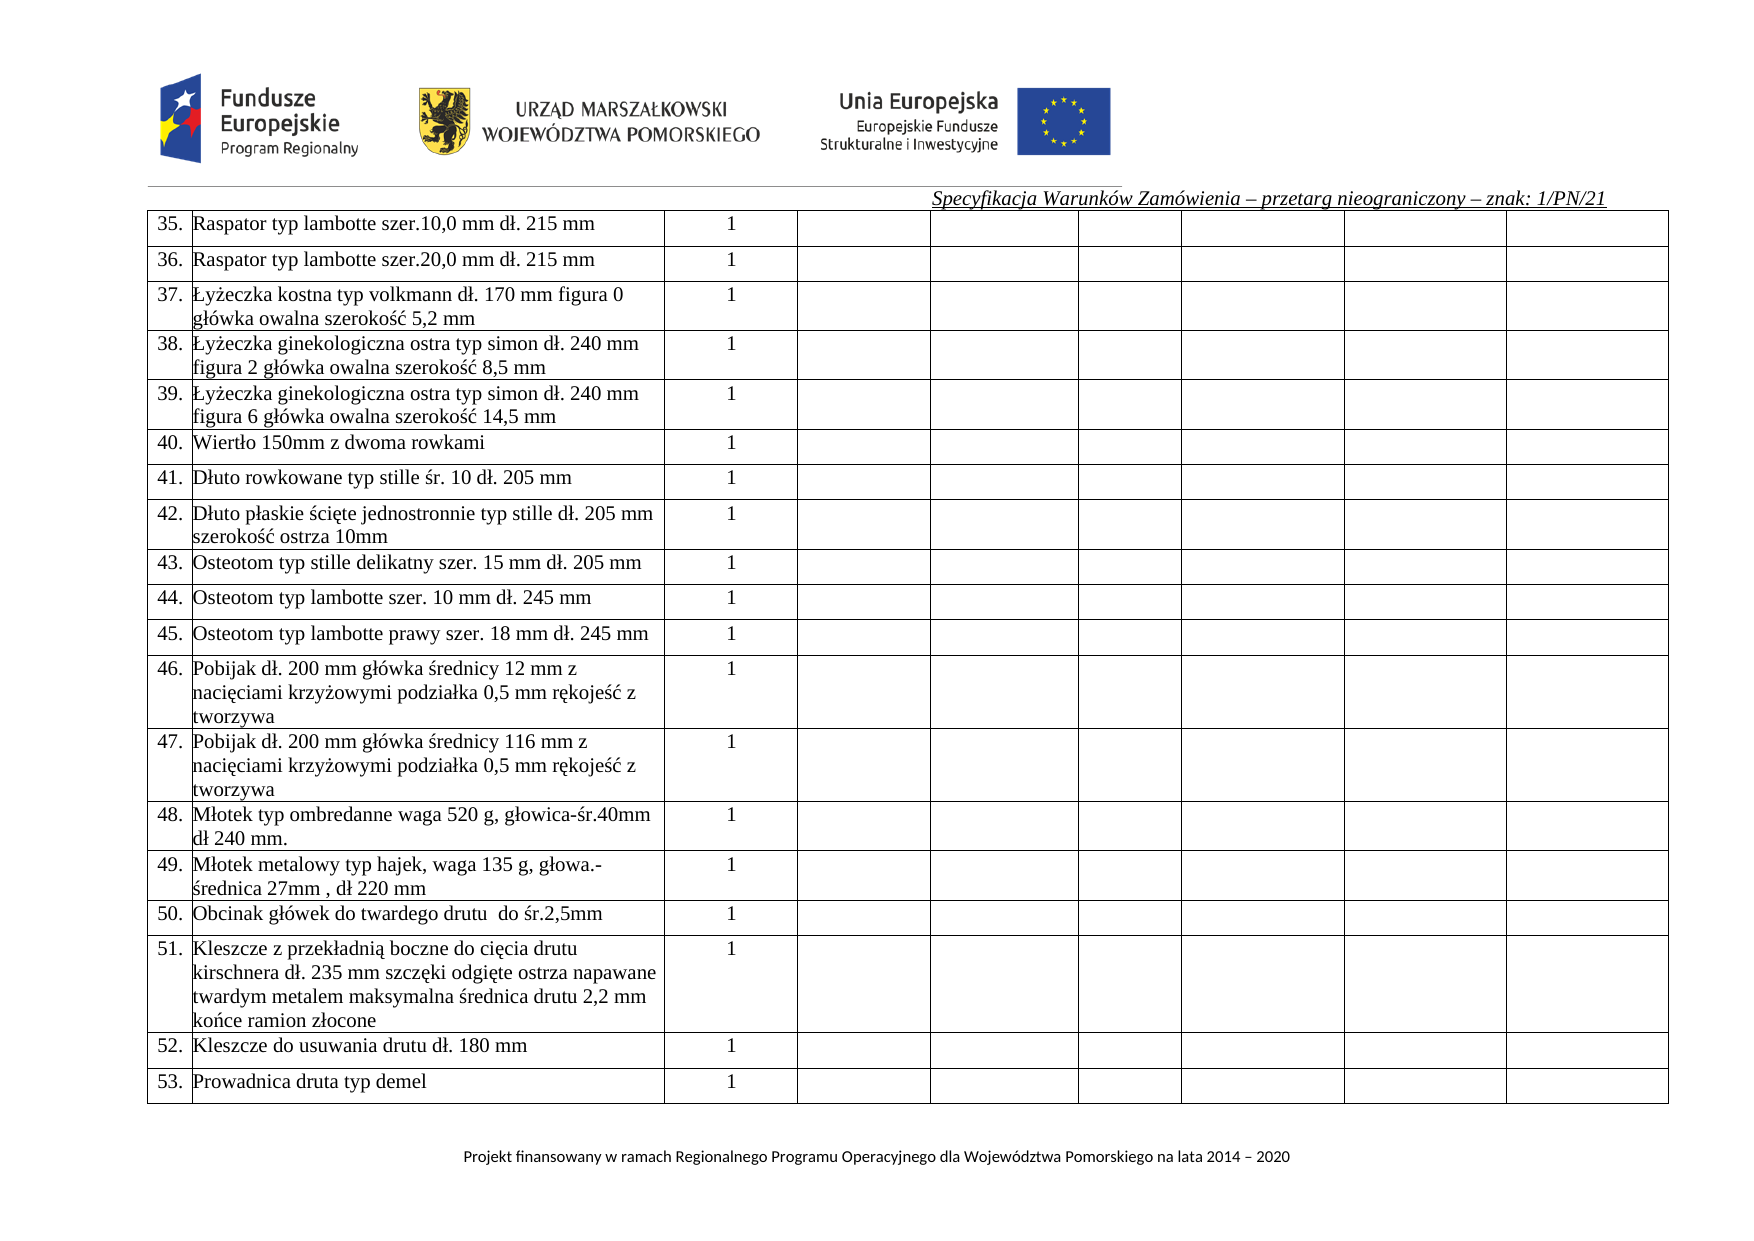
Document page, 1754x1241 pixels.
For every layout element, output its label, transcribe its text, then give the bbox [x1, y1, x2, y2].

table_cell [931, 500, 1078, 548]
table_cell [1345, 380, 1506, 428]
table_cell 48. [148, 802, 192, 850]
table_cell [798, 247, 930, 281]
table_cell [798, 331, 930, 379]
table_cell 1 [665, 585, 797, 619]
table_cell 1 [665, 247, 797, 281]
table_cell [1079, 331, 1181, 379]
table_cell Obcinak główek do twardego drutu do śr.2,5mm [193, 901, 664, 935]
table_cell 40. [148, 430, 192, 464]
table_cell [798, 380, 930, 428]
table_cell [1182, 802, 1344, 850]
table_cell 1 [665, 1069, 797, 1103]
table_cell [1182, 331, 1344, 379]
table_cell Pobijak dł. 200 mm główka średnicy 116 mm z nacięciami krzyżowymi podziałka 0,5 mm rękojeść z tworzywa [193, 729, 664, 801]
table_cell 1 [665, 211, 797, 246]
table_cell [1345, 331, 1506, 379]
table_cell [1079, 901, 1181, 935]
table_cell 38. [148, 331, 192, 379]
table_cell 52. [148, 1033, 192, 1068]
table_cell [1079, 1033, 1181, 1068]
table_cell [931, 901, 1078, 935]
table_cell [1079, 500, 1181, 548]
table_cell [1507, 936, 1668, 1032]
table_cell Wiertło 150mm z dwoma rowkami [193, 430, 664, 464]
table_cell [931, 331, 1078, 379]
table_cell [1345, 282, 1506, 330]
table_cell Łyżeczka kostna typ volkmann dł. 170 mm figura 0 główka owalna szerokość 5,2 mm [193, 282, 664, 330]
table_cell [1507, 247, 1668, 281]
table_cell [1345, 1069, 1506, 1103]
table_cell [798, 282, 930, 330]
table_cell [931, 585, 1078, 619]
table_cell 1 [665, 331, 797, 379]
table_cell [1345, 247, 1506, 281]
table_cell 1 [665, 620, 797, 655]
table_cell [1507, 585, 1668, 619]
table_cell 49. [148, 851, 192, 899]
table_cell Prowadnica druta typ demel [193, 1069, 664, 1103]
table_cell [931, 729, 1078, 801]
table_cell [1182, 585, 1344, 619]
table_cell [1345, 729, 1506, 801]
table_cell [931, 247, 1078, 281]
table_cell Raspator typ lambotte szer.10,0 mm dł. 215 mm [193, 211, 664, 246]
table_cell [1079, 851, 1181, 899]
table_cell 1 [665, 550, 797, 584]
table_cell 46. [148, 656, 192, 728]
table_cell 41. [148, 465, 192, 499]
table_cell 36. [148, 247, 192, 281]
table_cell 1 [665, 282, 797, 330]
table_cell [931, 1033, 1078, 1068]
table_cell [798, 802, 930, 850]
table_cell [931, 802, 1078, 850]
table_cell [1079, 585, 1181, 619]
table_cell [798, 729, 930, 801]
table_cell Kleszcze z przekładnią boczne do cięcia drutu kirschnera dł. 235 mm szczęki odgięte ostrza napawane twardym metalem maksymalna średnica drutu 2,2 mm końce ramion złocone [193, 936, 664, 1032]
table_cell [1182, 465, 1344, 499]
table_cell [798, 465, 930, 499]
table_cell [1345, 656, 1506, 728]
table_cell [1182, 430, 1344, 464]
table_cell Kleszcze do usuwania drutu dł. 180 mm [193, 1033, 664, 1068]
table_cell [1345, 550, 1506, 584]
table_cell [1507, 802, 1668, 850]
table_cell Młotek metalowy typ hajek, waga 135 g, głowa.-średnica 27mm , dł 220 mm [193, 851, 664, 899]
table_cell [1182, 901, 1344, 935]
table_cell [1079, 550, 1181, 584]
table_cell 1 [665, 380, 797, 428]
table_cell [931, 1069, 1078, 1103]
table_cell Osteotom typ stille delikatny szer. 15 mm dł. 205 mm [193, 550, 664, 584]
table_cell 53. [148, 1069, 192, 1103]
table_cell [1182, 656, 1344, 728]
table_cell Łyżeczka ginekologiczna ostra typ simon dł. 240 mm figura 6 główka owalna szerokość 14,5 mm [193, 380, 664, 428]
table_cell [1507, 656, 1668, 728]
table_cell [1182, 1069, 1344, 1103]
table_cell [1507, 331, 1668, 379]
table_cell [1079, 620, 1181, 655]
table_cell [1182, 936, 1344, 1032]
table_cell [1507, 211, 1668, 246]
table_cell Pobijak dł. 200 mm główka średnicy 12 mm z nacięciami krzyżowymi podziałka 0,5 mm rękojeść z tworzywa [193, 656, 664, 728]
table_cell [1079, 247, 1181, 281]
table_cell 45. [148, 620, 192, 655]
table_cell [1507, 500, 1668, 548]
table_cell [1182, 282, 1344, 330]
table_cell [1507, 380, 1668, 428]
table_cell [1182, 1033, 1344, 1068]
table_cell [1507, 550, 1668, 584]
table_cell Osteotom typ lambotte prawy szer. 18 mm dł. 245 mm [193, 620, 664, 655]
table_cell [1079, 211, 1181, 246]
table_cell [1507, 851, 1668, 899]
table_cell [931, 465, 1078, 499]
table_cell [1079, 1069, 1181, 1103]
table_cell [1345, 585, 1506, 619]
table_cell [1345, 851, 1506, 899]
table_cell [798, 430, 930, 464]
table_cell [1507, 282, 1668, 330]
table_cell [798, 901, 930, 935]
table_cell [931, 282, 1078, 330]
table_cell Osteotom typ lambotte szer. 10 mm dł. 245 mm [193, 585, 664, 619]
table_cell 1 [665, 656, 797, 728]
table_cell [1182, 851, 1344, 899]
table_cell [798, 1033, 930, 1068]
table_cell [1507, 430, 1668, 464]
table_cell [1507, 901, 1668, 935]
table_cell [1182, 247, 1344, 281]
table_cell 1 [665, 430, 797, 464]
table_cell [798, 656, 930, 728]
table_cell Dłuto płaskie ścięte jednostronnie typ stille dł. 205 mm szerokość ostrza 10mm [193, 500, 664, 548]
table_cell [1345, 430, 1506, 464]
table_cell [1345, 500, 1506, 548]
table_cell 1 [665, 1033, 797, 1068]
table_cell [931, 430, 1078, 464]
table_cell [1079, 936, 1181, 1032]
table_cell 37. [148, 282, 192, 330]
table_cell 44. [148, 585, 192, 619]
table_cell [1507, 729, 1668, 801]
table_cell [1345, 211, 1506, 246]
table_cell [1079, 656, 1181, 728]
table_cell [1507, 465, 1668, 499]
table_cell 35. [148, 211, 192, 246]
table_cell 43. [148, 550, 192, 584]
table_cell 1 [665, 500, 797, 548]
table_cell [798, 550, 930, 584]
table_cell [931, 656, 1078, 728]
table_cell 1 [665, 901, 797, 935]
table_cell [1345, 1033, 1506, 1068]
table_cell [1079, 282, 1181, 330]
table_cell 1 [665, 465, 797, 499]
table_cell 50. [148, 901, 192, 935]
picture [147, 73, 1123, 187]
table_cell [798, 936, 930, 1032]
table_cell [1079, 465, 1181, 499]
table_cell [931, 550, 1078, 584]
table_cell [1079, 802, 1181, 850]
table_cell [1079, 729, 1181, 801]
table_cell [1507, 1033, 1668, 1068]
table_cell Dłuto rowkowane typ stille śr. 10 dł. 205 mm [193, 465, 664, 499]
table_cell [1182, 620, 1344, 655]
table_cell Młotek typ ombredanne waga 520 g, głowica-śr.40mm dł 240 mm. [193, 802, 664, 850]
table_cell [1345, 936, 1506, 1032]
table_cell [1345, 620, 1506, 655]
table_cell [1345, 901, 1506, 935]
table_cell [798, 851, 930, 899]
table_cell [931, 380, 1078, 428]
table_cell [798, 1069, 930, 1103]
table_cell [1345, 465, 1506, 499]
table_cell 47. [148, 729, 192, 801]
table_cell 51. [148, 936, 192, 1032]
table_cell [1507, 1069, 1668, 1103]
table_cell 1 [665, 802, 797, 850]
table_cell 1 [665, 729, 797, 801]
table_cell [798, 585, 930, 619]
table_cell 1 [665, 851, 797, 899]
table_cell [931, 211, 1078, 246]
table_cell Raspator typ lambotte szer.20,0 mm dł. 215 mm [193, 247, 664, 281]
table_cell [1079, 430, 1181, 464]
table_cell [798, 620, 930, 655]
table_cell [931, 936, 1078, 1032]
table_cell [1182, 500, 1344, 548]
table_cell [1345, 802, 1506, 850]
table_cell [798, 211, 930, 246]
table_cell [1182, 729, 1344, 801]
table_cell 1 [665, 936, 797, 1032]
table_cell [931, 851, 1078, 899]
table_cell [1507, 620, 1668, 655]
table_cell [1182, 211, 1344, 246]
table_cell [1182, 550, 1344, 584]
table_cell Łyżeczka ginekologiczna ostra typ simon dł. 240 mm figura 2 główka owalna szerokość 8,5 mm [193, 331, 664, 379]
table_cell [931, 620, 1078, 655]
table_cell 39. [148, 380, 192, 428]
table_cell [1182, 380, 1344, 428]
table_cell [1079, 380, 1181, 428]
table_cell 42. [148, 500, 192, 548]
table_cell [798, 500, 930, 548]
